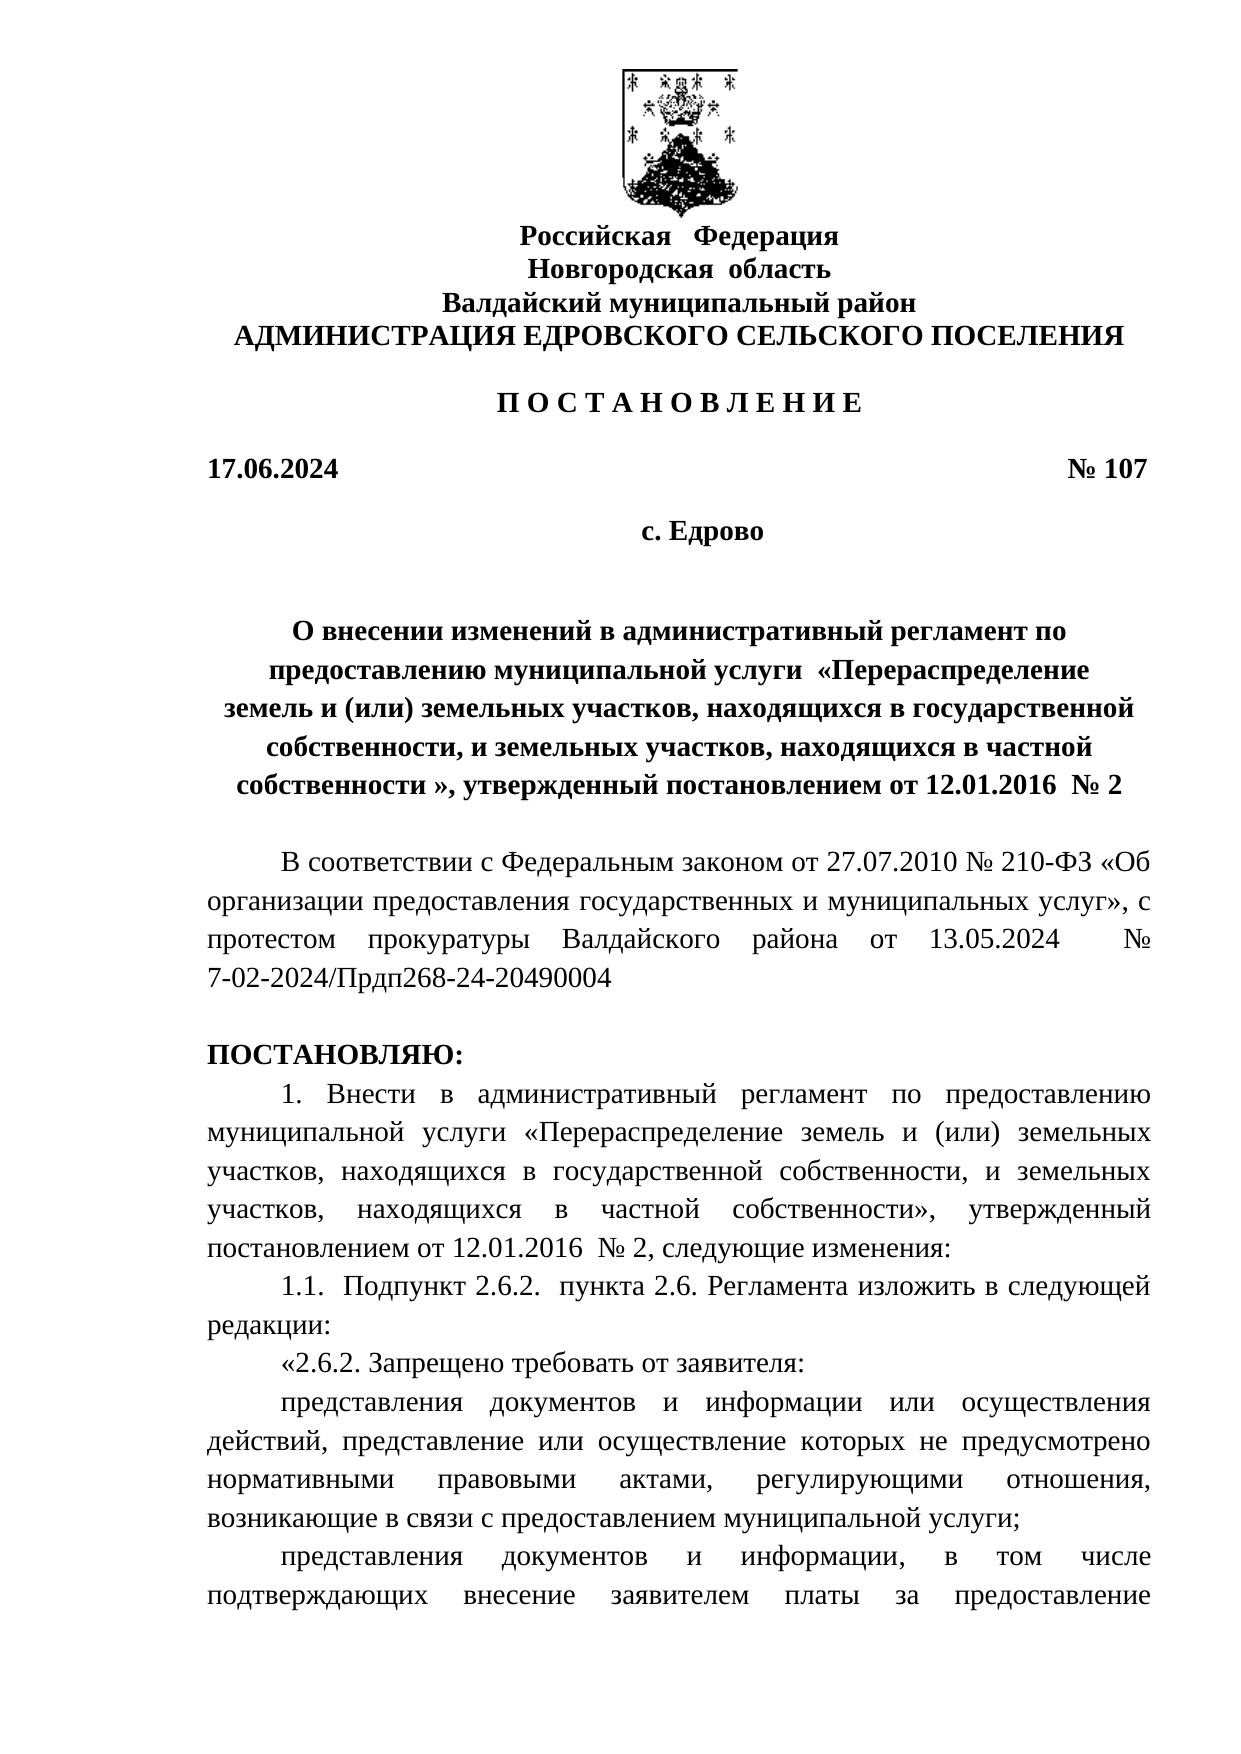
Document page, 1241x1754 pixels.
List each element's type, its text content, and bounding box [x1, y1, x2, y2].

text АДМИНИСТРАЦИЯ ЕДРОВСКОГО СЕЛЬСКОГО ПОСЕЛЕНИЯ [207, 318, 1152, 352]
text 1.1. Подпункт 2.6.2. пункта 2.6. Регламента изложить в следующей редакции: [207, 1268, 1152, 1341]
text 17.06.2024 № 107 [207, 451, 1152, 484]
text ПОСТАНОВЛЯЮ: [207, 1037, 1152, 1071]
text Валдайский муниципальный район [207, 285, 1152, 318]
text 1. Внести в административный регламент по предоставлению муниципальной услуги «Перераспределение земель и (или) земельных участков, находящихся в государственной собственности, и земельных участков, находящихся в частной собственности», утвержденный постановлением от 12.01.2016 № 2, следующие изменения: [207, 1076, 1152, 1263]
text Российская Федерация [207, 118, 1152, 251]
text О внесении изменений в административный регламент по предоставлению муниципальной услуги «Перераспределение [207, 613, 1152, 685]
text представления документов и информации или осуществления действий, представление или осуществление которых не предусмотрено нормативными правовыми актами, регулирующими отношения, возникающие в связи с предоставлением муниципальной услуги; [207, 1384, 1152, 1533]
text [207, 1538, 1152, 1610]
text «2.6.2. Запрещено требовать от заявителя: [207, 1346, 1152, 1379]
text земель и (или) земельных участков, находящихся в государственной собственности, и земельных участков, находящихся в частной собственности », утвержденный постановлением от 12.01.2016 № 2 [207, 690, 1152, 801]
text В соответствии с Федеральным законом от 27.07.2010 № 210-ФЗ «Об организации предоставления государственных и муниципальных услуг», с протестом прокуратуры Валдайского района от 13.05.2024 № 7-02-2024/Прдп268-24-20490004 [207, 844, 1152, 994]
text Новгородская область [207, 251, 1152, 285]
text с. Едрово [502, 513, 1152, 546]
subtitle П О С Т А Н О В Л Е Н И Е [207, 385, 1152, 419]
